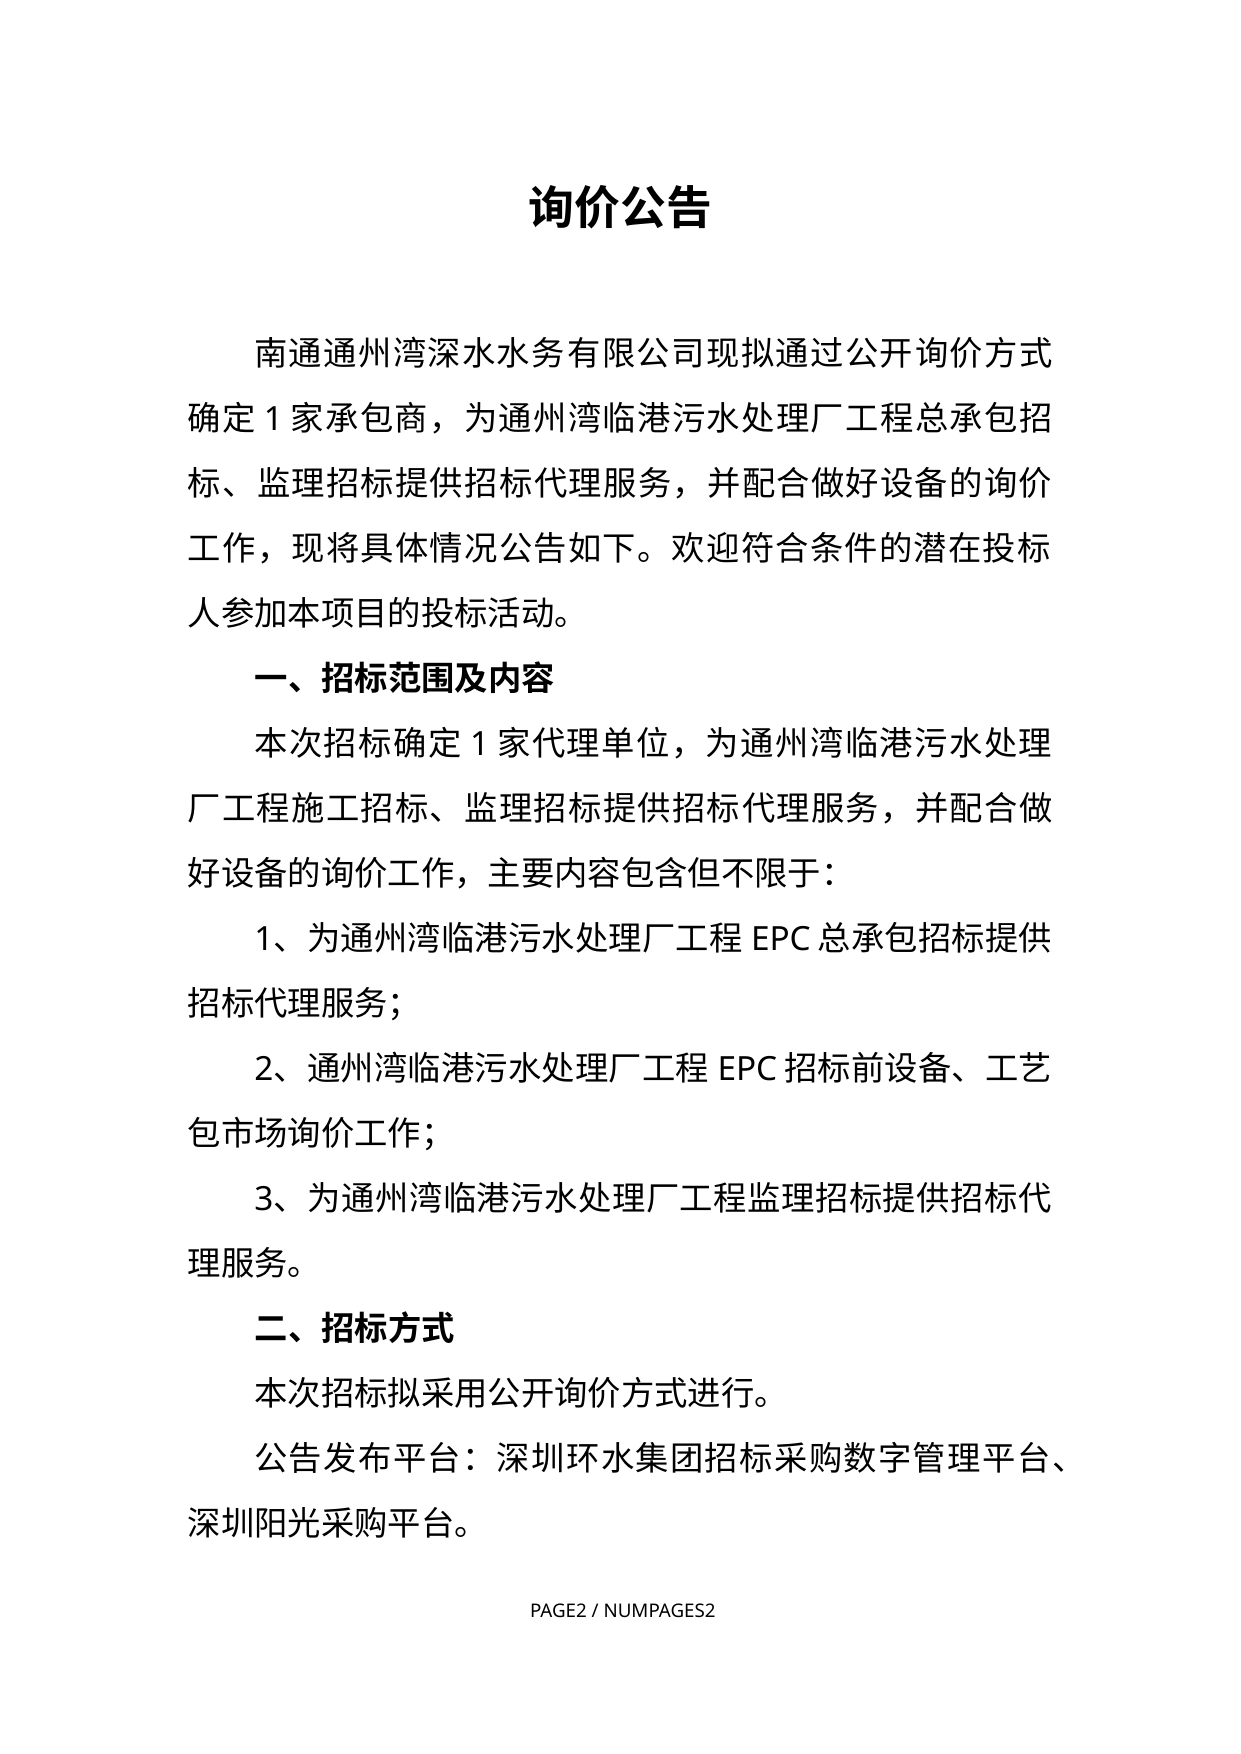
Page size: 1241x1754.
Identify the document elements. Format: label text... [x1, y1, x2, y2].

text 3、为通州湾临港污水处理厂工程监理招标提供招标代理服务。 [187, 1163, 1053, 1293]
text 本次招标确定1家代理单位，为通州湾临港污水处理厂工程施工招标、监理招标提供招标代理服务，并配合做好设备的询价工作，主要内容包含但不限于： [187, 708, 1053, 903]
text 询价公告 [187, 156, 1053, 253]
text 本次招标拟采用公开询价方式进行。 [187, 1358, 1053, 1423]
text 公告发布平台：深圳环水集团招标采购数字管理平台、深圳阳光采购平台。 [187, 1423, 1053, 1553]
text 南通通州湾深水水务有限公司现拟通过公开询价方式确定1家承包商，为通州湾临港污水处理厂工程总承包招标、监理招标提供招标代理服务，并配合做好设备的询价工作，现将具体情况公告如下。欢迎符合条件的潜在投标人参加本项目的投标活动。 [187, 318, 1053, 643]
text 一、招标范围及内容 [187, 643, 1053, 708]
text 2、通州湾临港污水处理厂工程EPC招标前设备、工艺包市场询价工作； [187, 1033, 1053, 1163]
text 二、招标方式 [187, 1293, 1053, 1358]
text 1、为通州湾临港污水处理厂工程EPC总承包招标提供招标代理服务； [187, 903, 1053, 1033]
